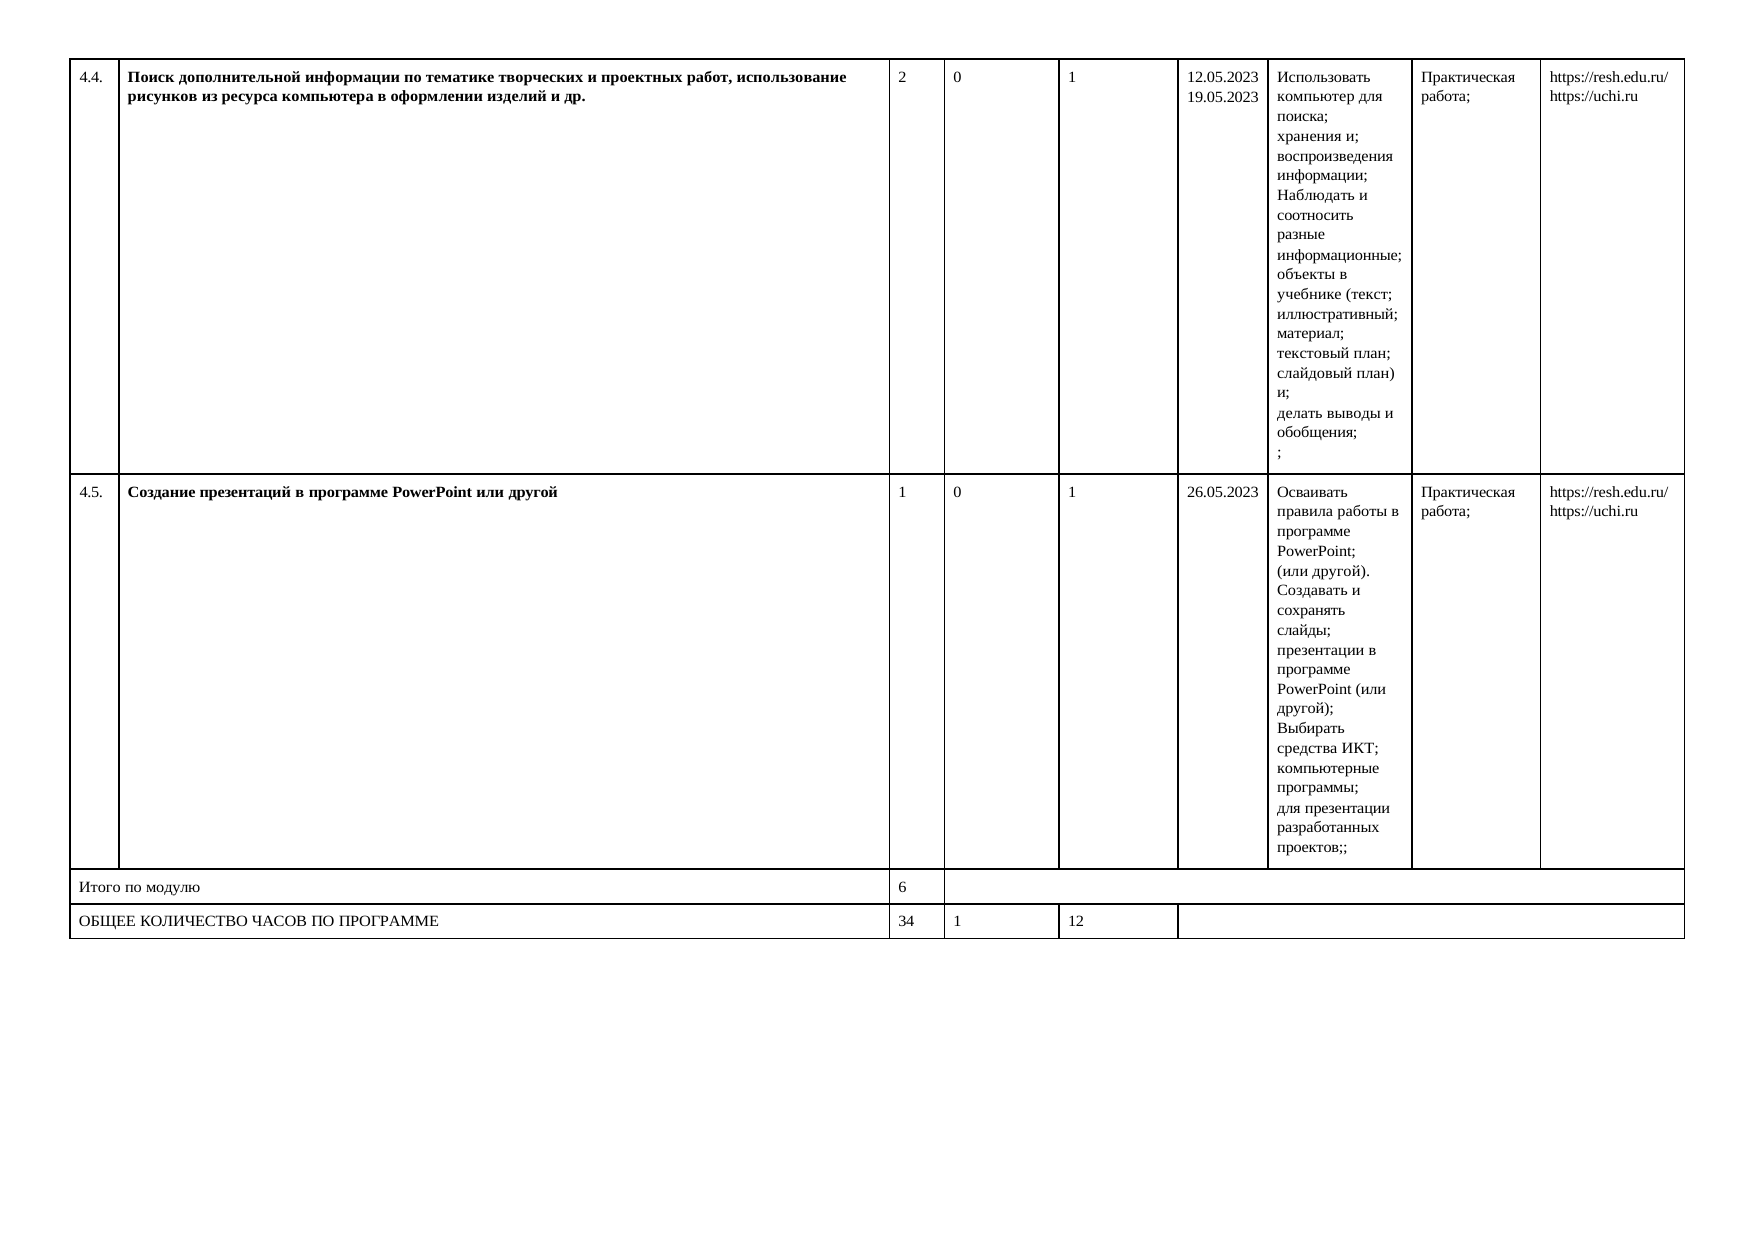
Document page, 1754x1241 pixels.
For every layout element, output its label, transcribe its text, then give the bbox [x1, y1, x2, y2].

table_cell Итого по модулю [71, 870, 889, 903]
table_header 12.05.2023 19.05.2023 [1179, 60, 1267, 473]
table_header Практическая работа; [1413, 60, 1540, 473]
table_header 0 [945, 60, 1058, 473]
table_cell 1 [890, 475, 944, 868]
table_cell 0 [945, 475, 1058, 868]
table_cell Осваивать правила работы в программе PowerPоint; (или другой). Создавать и сохранять слайды; презентации в программе PowerPоint (или другой); Выбирать средства ИКТ; компьютерные программы; для презентации разработанных проектов;; [1269, 475, 1411, 868]
table_header Поиск дополнительной информации по тематике творческих и проектных работ, использование рисунков из ресурса компьютера в оформлении изделий и др. [120, 60, 889, 473]
table_cell Создание презентаций в программе PowerPoint или другой [120, 475, 889, 868]
table_cell 12 [1060, 905, 1177, 937]
table_cell 26.05.2023 [1179, 475, 1267, 868]
table_cell ОБЩЕЕ КОЛИЧЕСТВО ЧАСОВ ПО ПРОГРАММЕ [71, 905, 889, 937]
table_header 1 [1060, 60, 1177, 473]
table_cell 4.5. [71, 475, 118, 868]
table_header https://resh.edu.ru/ https://uchi.ru [1541, 60, 1684, 473]
table_cell 1 [945, 905, 1058, 937]
table_cell https://resh.edu.ru/ https://uchi.ru [1541, 475, 1684, 868]
table_cell Практическая работа; [1413, 475, 1540, 868]
table_cell 1 [1060, 475, 1177, 868]
table_cell 6 [890, 870, 944, 903]
table_cell 34 [890, 905, 944, 937]
table_header Использовать компьютер для поиска; хранения и; воспроизведения информации; Наблюдать и соотносить разные информационные; объекты в учебнике (текст; иллюстративный; материал; текстовый план; слайдовый план) и; делать выводы и обобщения; ; [1269, 60, 1411, 473]
table_header 2 [890, 60, 944, 473]
table_cell [945, 870, 1684, 903]
table_header 4.4. [71, 60, 118, 473]
table_cell [1179, 905, 1684, 937]
